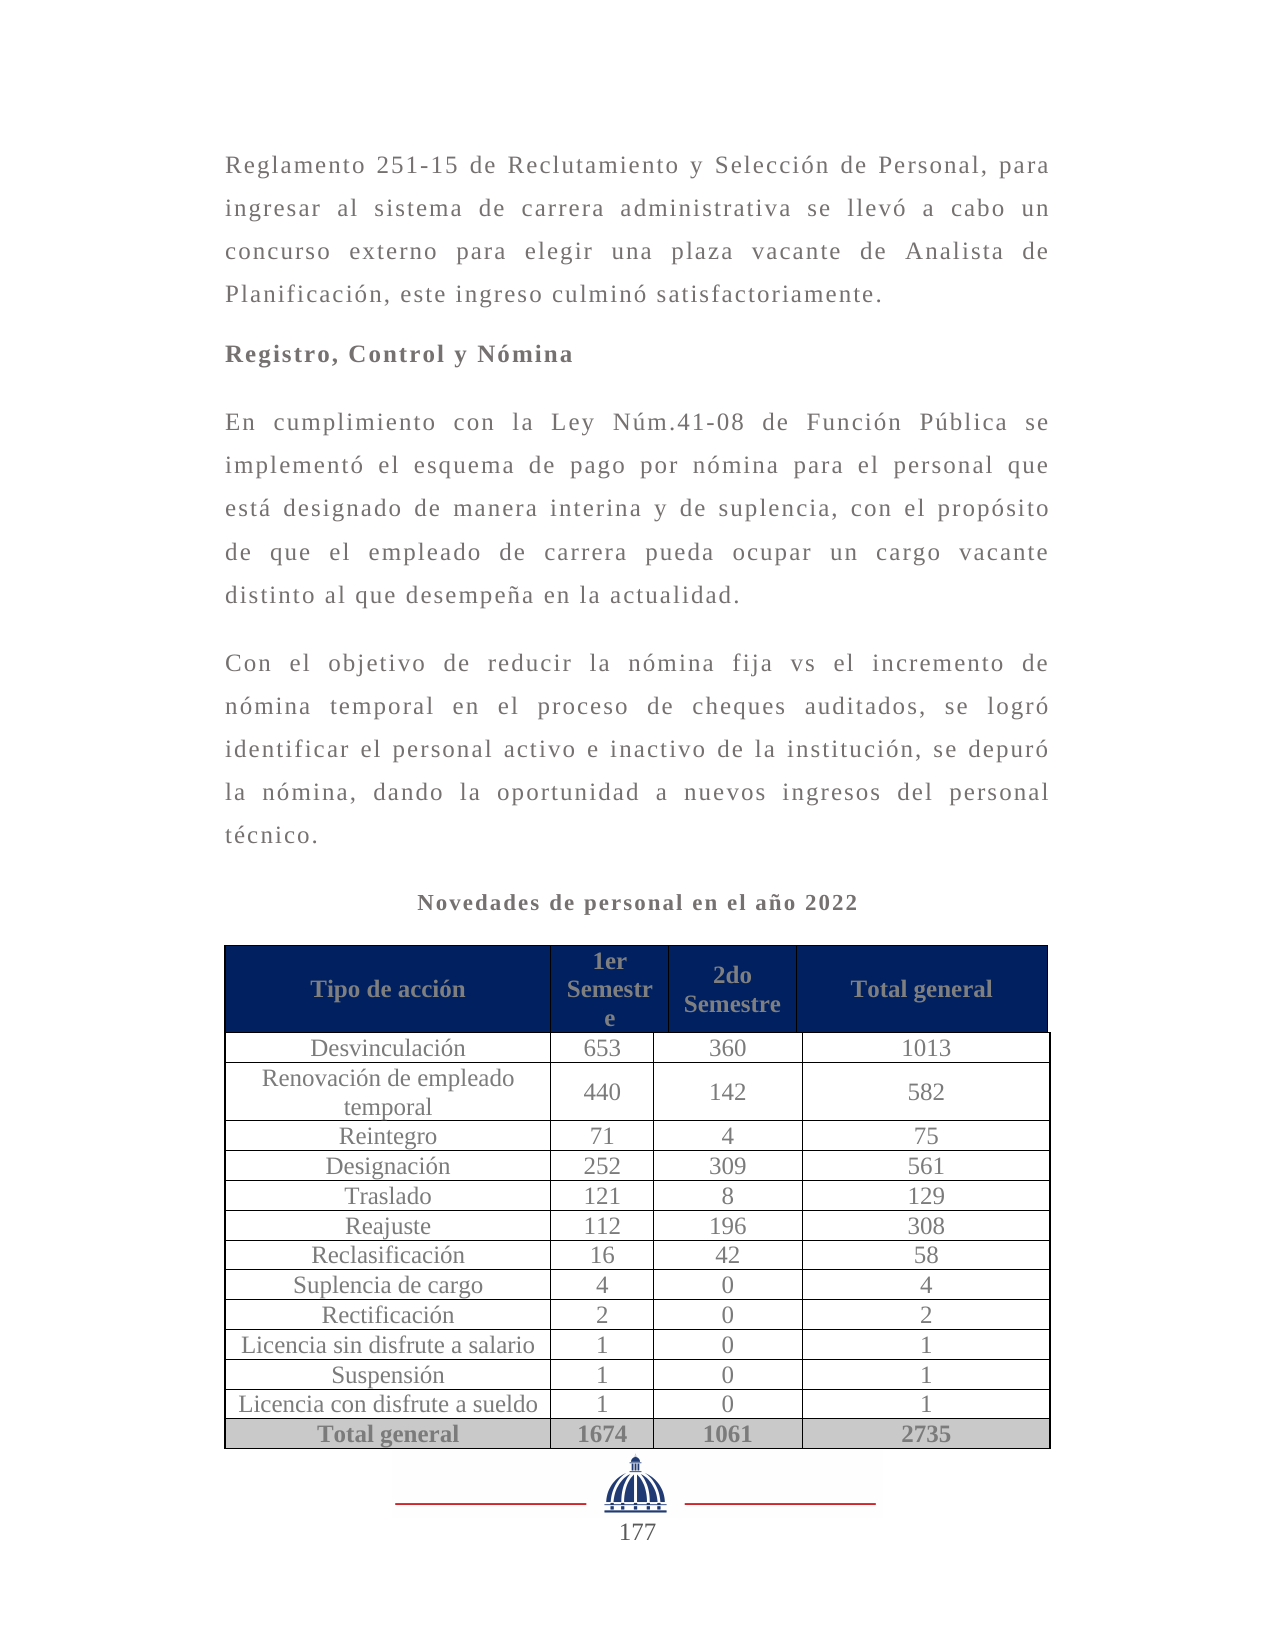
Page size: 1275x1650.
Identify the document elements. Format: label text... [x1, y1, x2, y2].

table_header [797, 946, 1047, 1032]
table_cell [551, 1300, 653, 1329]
picture [391, 1450, 884, 1518]
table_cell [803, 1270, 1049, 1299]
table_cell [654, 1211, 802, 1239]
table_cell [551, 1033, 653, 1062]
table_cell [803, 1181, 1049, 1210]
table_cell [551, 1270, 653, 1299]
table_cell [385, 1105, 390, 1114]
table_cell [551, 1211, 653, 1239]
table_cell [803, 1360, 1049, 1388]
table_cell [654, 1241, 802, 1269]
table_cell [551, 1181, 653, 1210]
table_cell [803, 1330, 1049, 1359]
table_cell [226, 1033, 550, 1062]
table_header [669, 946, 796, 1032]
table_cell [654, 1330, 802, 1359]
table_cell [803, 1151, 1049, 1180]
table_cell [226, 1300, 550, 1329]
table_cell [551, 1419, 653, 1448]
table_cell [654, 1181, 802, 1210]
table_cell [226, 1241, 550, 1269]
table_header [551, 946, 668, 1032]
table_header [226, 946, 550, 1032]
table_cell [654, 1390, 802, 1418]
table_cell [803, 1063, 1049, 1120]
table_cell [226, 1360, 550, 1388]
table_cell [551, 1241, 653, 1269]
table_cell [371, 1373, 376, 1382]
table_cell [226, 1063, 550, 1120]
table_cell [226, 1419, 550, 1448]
text Registro, Control y Nómina [225, 339, 1050, 368]
text En cumplimiento con la Ley Núm.41-08 de Función Pública se implementó el esquema de pago por nómina para el personal que está designado de manera interina y de suplencia, con el propósito de que el empleado de carrera pueda ocupar un cargo vacante distinto al que desempeña en la actualidad. [225, 407, 1050, 608]
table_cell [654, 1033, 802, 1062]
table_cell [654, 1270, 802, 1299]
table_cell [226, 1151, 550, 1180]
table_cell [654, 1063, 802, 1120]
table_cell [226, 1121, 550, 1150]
text Con el objetivo de reducir la nómina fija vs el incremento de nómina temporal en el proceso de cheques auditados, se logró identificar el personal activo e inactivo de la institución, se depuró la nómina, dando la oportunidad a nuevos ingresos del personal técnico. [225, 648, 1050, 849]
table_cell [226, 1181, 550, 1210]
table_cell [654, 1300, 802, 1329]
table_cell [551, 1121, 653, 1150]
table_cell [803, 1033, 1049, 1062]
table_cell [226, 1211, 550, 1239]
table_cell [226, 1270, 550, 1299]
text Novedades de personal en el año 2022 [225, 888, 1050, 915]
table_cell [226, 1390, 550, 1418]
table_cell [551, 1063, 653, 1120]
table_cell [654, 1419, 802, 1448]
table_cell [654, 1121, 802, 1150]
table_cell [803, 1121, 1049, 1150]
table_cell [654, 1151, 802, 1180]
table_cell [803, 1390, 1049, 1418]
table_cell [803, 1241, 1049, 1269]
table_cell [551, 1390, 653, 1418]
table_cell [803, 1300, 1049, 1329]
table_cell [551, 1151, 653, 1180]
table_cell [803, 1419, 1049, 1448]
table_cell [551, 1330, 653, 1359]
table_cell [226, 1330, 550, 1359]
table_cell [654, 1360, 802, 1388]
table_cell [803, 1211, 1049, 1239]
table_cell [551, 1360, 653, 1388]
